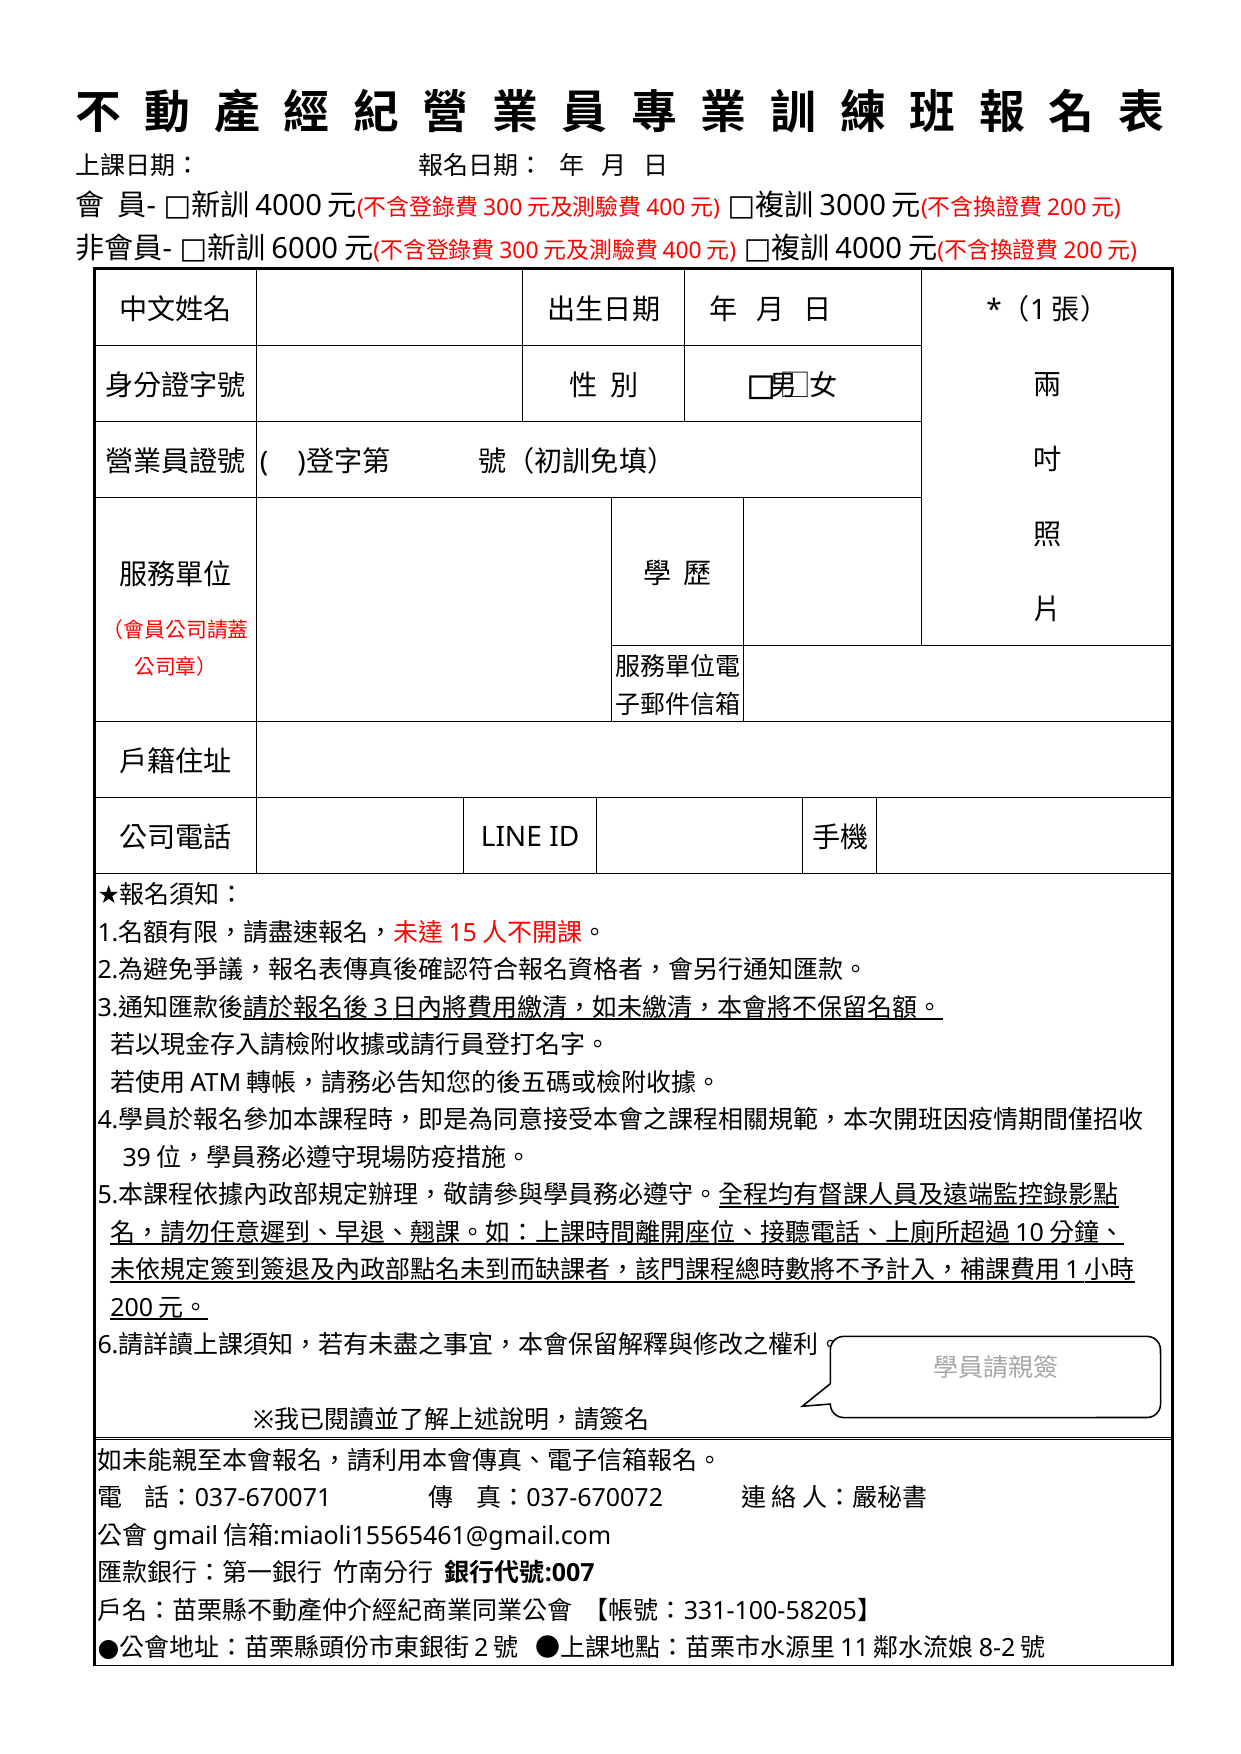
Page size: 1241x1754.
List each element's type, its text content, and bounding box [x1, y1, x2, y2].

table_cell 營業員證號 [96, 422, 256, 497]
table_cell [744, 646, 1171, 721]
table_header 出生日期 [523, 270, 684, 345]
table_cell [257, 346, 522, 421]
table_cell 手機 [803, 798, 876, 873]
table_cell ★報名須知： 1.名額有限，請盡速報名，未達15人不開課。 2.為避免爭議，報名表傳真後確認符合報名資格者，會另行通知匯款。 3.通知匯款後請於報名後3日內將費用繳清，如未繳清，本會將不保留名額。 若以現金存入請檢附收據或請行員登打名字。 若使用ATM轉帳，請務必告知您的後五碼或檢附收據。 4.學員於報名參加本課程時，即是為同意接受本會之課程相關規範，本次開班因疫情期間僅招收 39位，學員務必遵守現場防疫措施。 5.本課程依據內政部規定辦理，敬請參與學員務必遵守。全程均有督課人員及遠端監控錄影點 名，請勿任意遲到、早退、翹課。如：上課時間離開座位、接聽電話、上廁所超過10分鐘、 未依規定簽到簽退及內政部點名未到而缺課者，該門課程總時數將不予計入，補課費用1小時 200元。 6.請詳讀上課須知，若有未盡之事宜，本會保留解釋與修改之權利。 ※我已閱讀並了解上述說明，請簽名 [96, 874, 1171, 1437]
table_header 中文姓名 [96, 270, 256, 345]
table_cell [257, 722, 1171, 797]
table_cell 戶籍住址 [96, 722, 256, 797]
table_cell 身分證字號 [96, 346, 256, 421]
table_cell 服務單位 （會員公司請蓋公司章） [96, 498, 256, 721]
table_header 年 月 日 [685, 270, 921, 345]
table_header *（1張） 兩 吋 照 片 [922, 270, 1171, 645]
table_cell 公司電話 [96, 798, 256, 873]
table_cell 學 歷 [612, 498, 743, 645]
table_cell [877, 798, 1171, 873]
text 上課日期： 報名日期： 年 月 日 [75, 146, 1165, 182]
table_cell LINE ID [464, 798, 596, 873]
table_cell 服務單位電子郵件信箱 [612, 646, 743, 721]
text 不動產經紀營業員專業訓練班報名表 [75, 71, 1165, 146]
table_cell [257, 498, 611, 721]
table_cell [597, 798, 802, 873]
table_cell 如未能親至本會報名，請利用本會傳真、電子信箱報名。 電 話：037-670071 傳 真：037-670072 連 絡 人：嚴秘書 公會gmail信箱:miaoli15565461@gmail.com 匯款銀行：第一銀行 竹南分行 銀行代號:007 戶名：苗栗縣不動產仲介經紀商業同業公會 【帳號：331-100-58205】 ●公會地址：苗栗縣頭份市東銀街2號 ●上課地點：苗栗市水源里11鄰水流娘8-2號 [96, 1440, 1171, 1665]
table_cell [257, 798, 463, 873]
text 非會員- □新訓6000元(不含登錄費300元及測驗費400元) □複訓4000元(不含換證費200元) [75, 224, 1165, 267]
text 會 員- □新訓4000元(不含登錄費300元及測驗費400元) □複訓3000元(不含換證費200元) [75, 182, 1165, 224]
table_cell ( )登字第 號（初訓免填） [257, 422, 921, 497]
table_cell [744, 498, 921, 645]
table_header [257, 270, 522, 345]
table_cell ⃞男 ⃞女 [685, 346, 921, 421]
table_cell 性 別 [523, 346, 684, 421]
